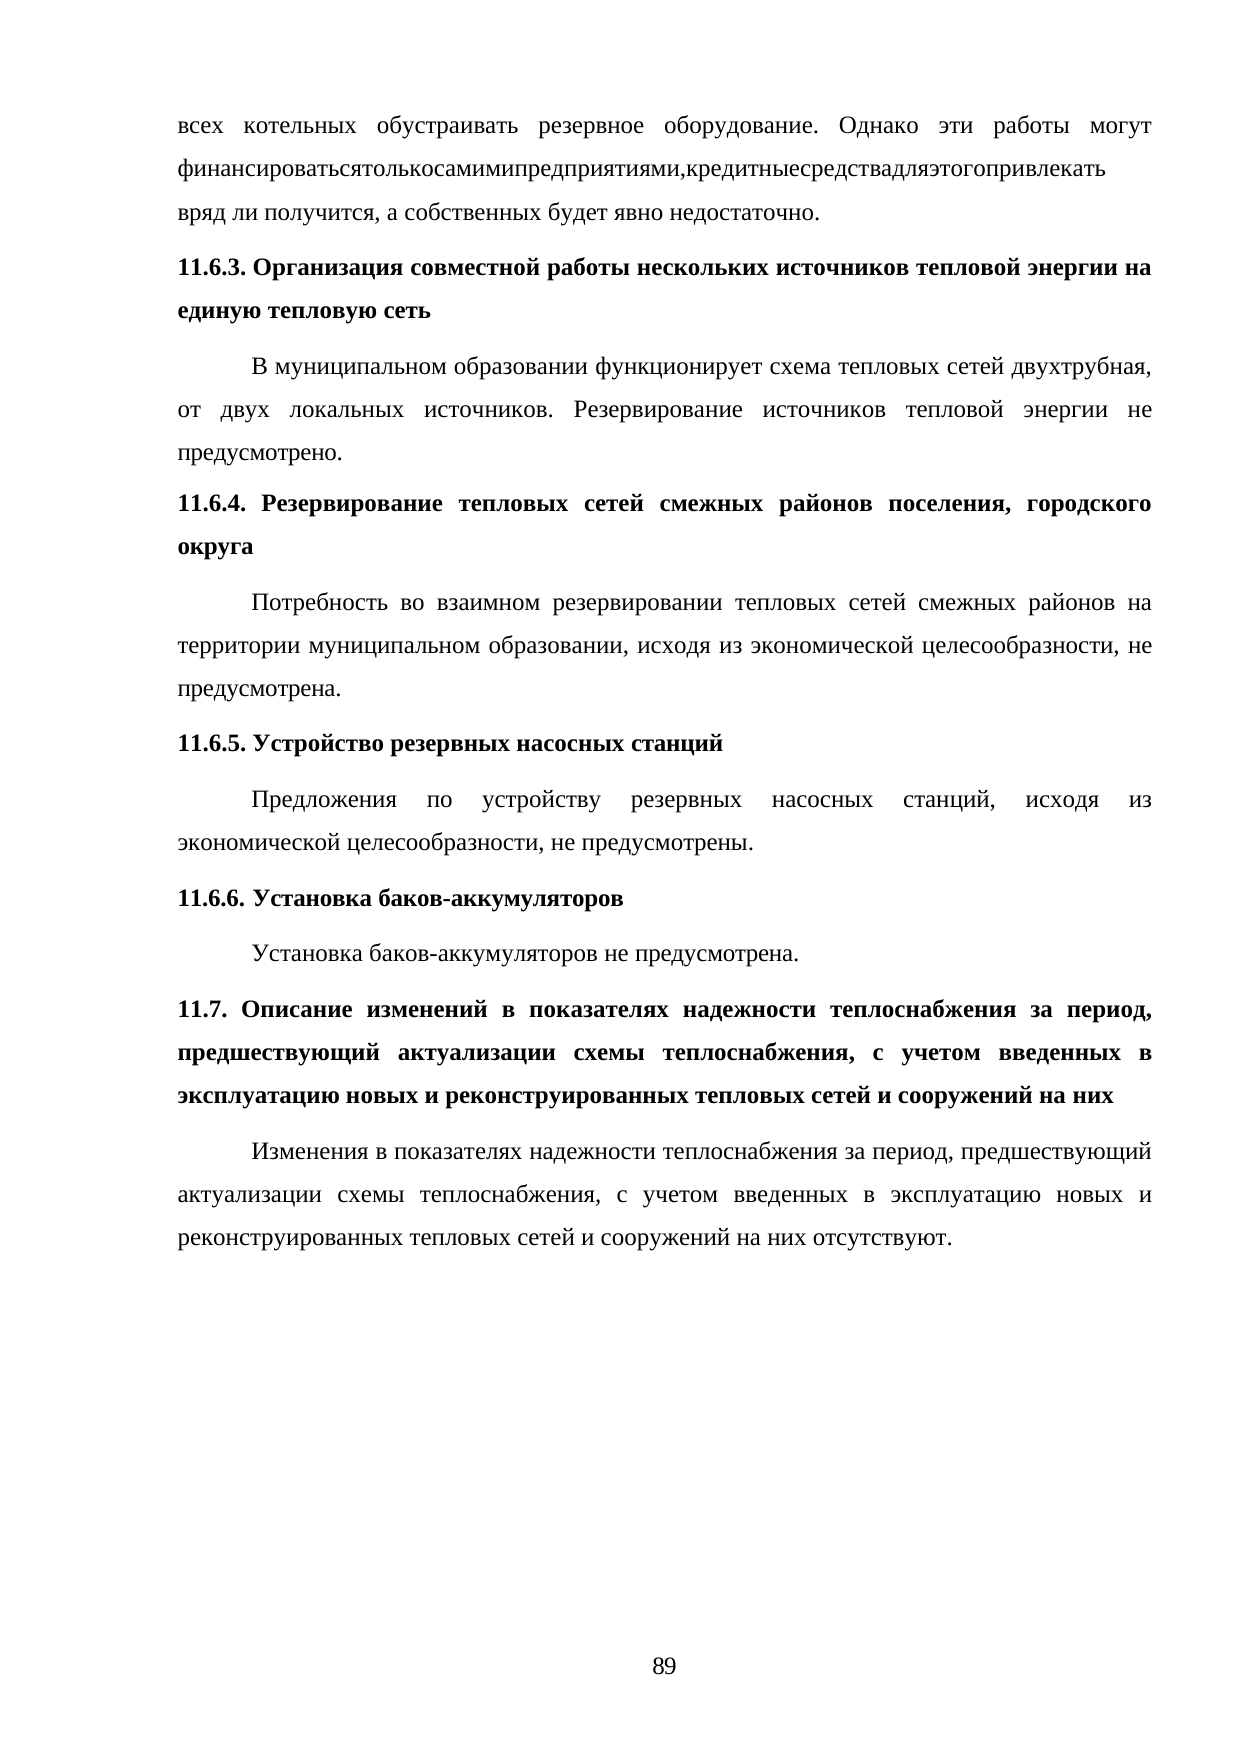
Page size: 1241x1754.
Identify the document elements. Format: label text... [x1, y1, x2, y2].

text Предложения по устройству резервных насосных станций, исходя из экономической целесообразности, не предусмотрены. [177, 784, 1153, 856]
subtitle Устройство резервных насосных станций [177, 728, 1166, 757]
text В муниципальном образовании функционирует схема тепловых сетей двухтрубная, от двух локальных источников. Резервирование источников тепловой энергии не предусмотрено. [177, 351, 1153, 466]
subtitle Резервирование тепловых сетей смежных районов поселения, городского округа [177, 488, 1153, 560]
text Потребность во взаимном резервировании тепловых сетей смежных районов на территории муниципальном образовании, исходя из экономической целесообразности, не предусмотрена. [177, 587, 1153, 702]
subtitle Организация совместной работы нескольких источников тепловой энергии на единую тепловую сеть [177, 252, 1153, 324]
text Изменения в показателях надежности теплоснабжения за период, предшествующий актуализации схемы теплоснабжения, с учетом введенных в эксплуатацию новых и реконструированных тепловых сетей и сооружений на них отсутствуют. [177, 1136, 1153, 1251]
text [177, 110, 1153, 225]
subtitle Описание изменений в показателях надежности теплоснабжения за период, предшествующий актуализации схемы теплоснабжения, с учетом введенных в эксплуатацию новых и реконструированных тепловых сетей и сооружений на них [177, 994, 1153, 1109]
subtitle Установка баков-аккумуляторов [177, 883, 1166, 912]
text Установка баков-аккумуляторов не предусмотрена. [251, 938, 1166, 967]
